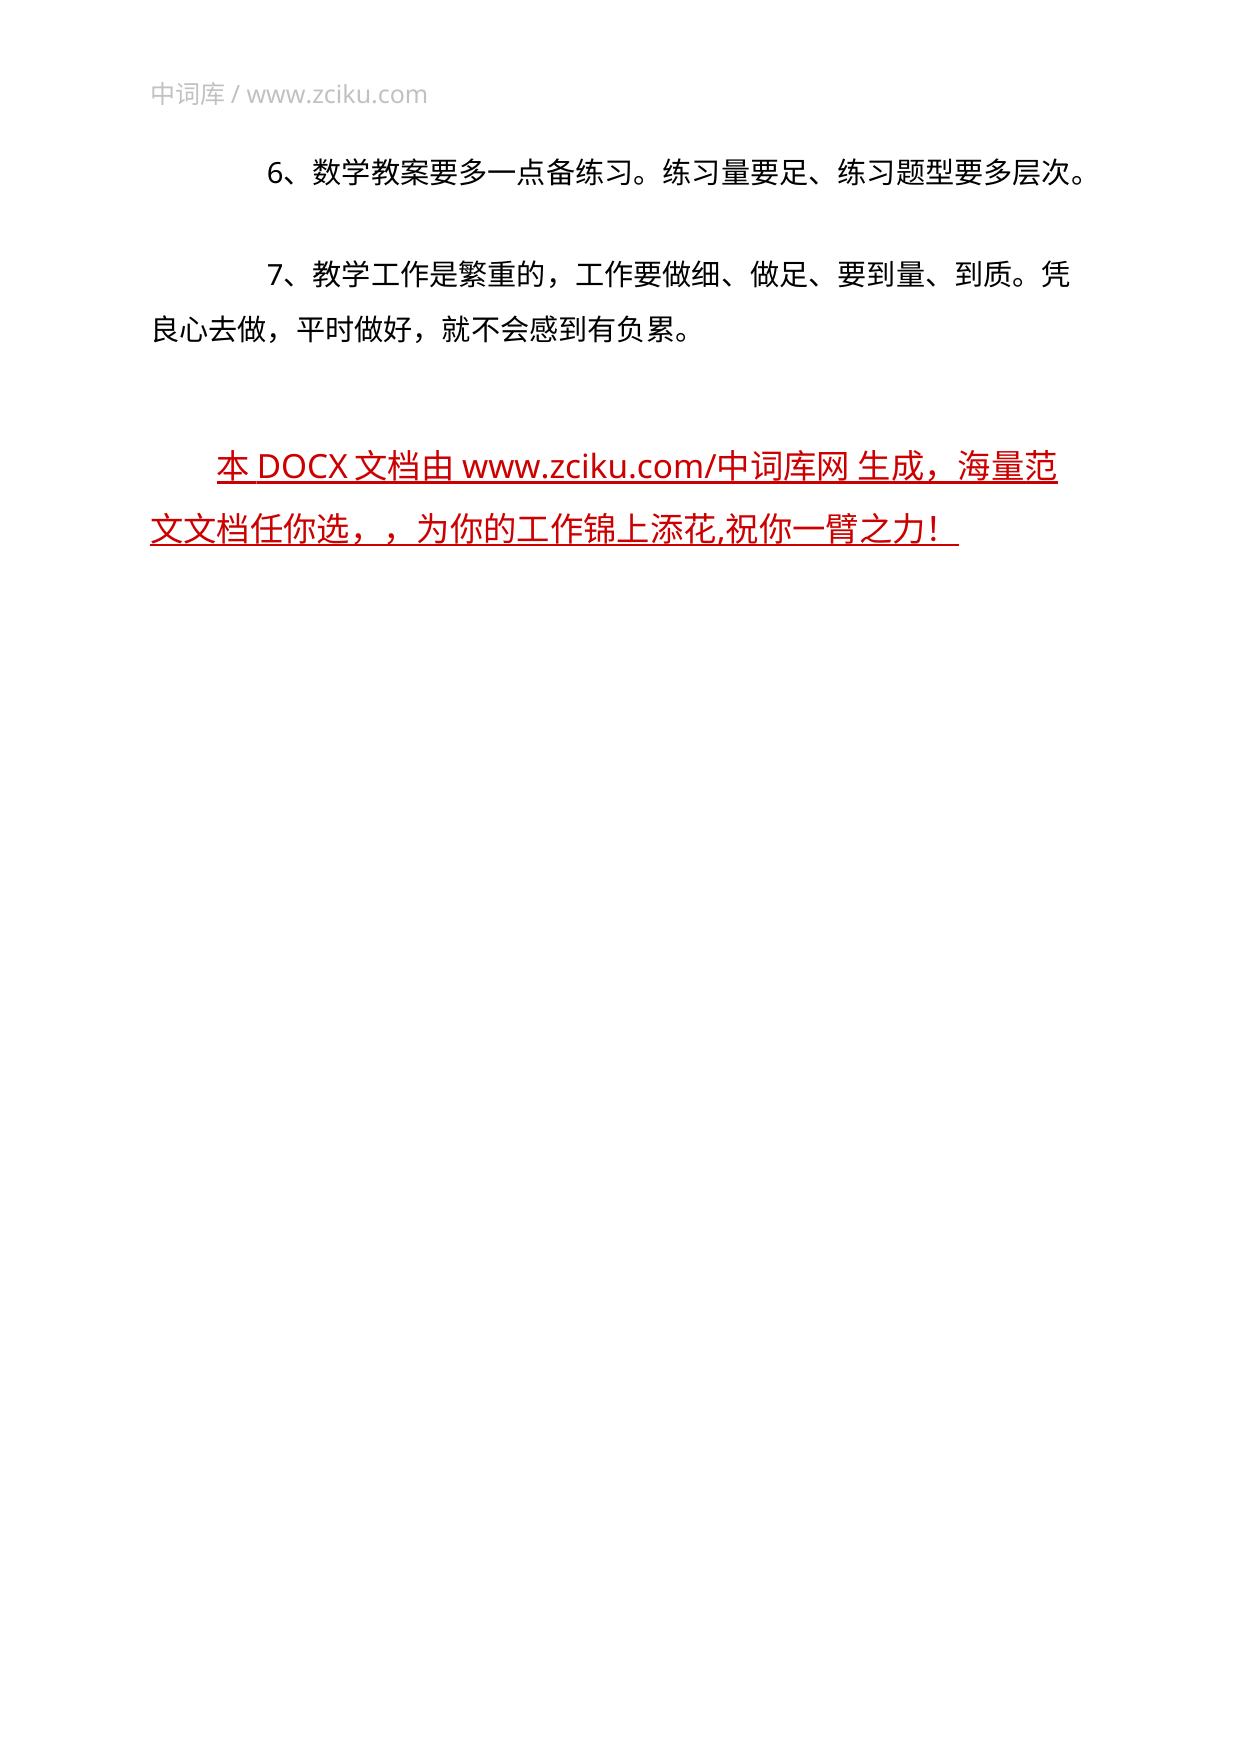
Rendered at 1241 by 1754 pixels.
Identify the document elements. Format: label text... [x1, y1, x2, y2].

text 7、教学工作是繁重的，工作要做细、做足、要到量、到质。凭良心去做，平时做好，就不会感到有负累。 [150, 252, 1090, 349]
text 6、数学教案要多一点备练习。练习量要足、练习题型要多层次。 [150, 150, 1090, 192]
text 本DOCX文档由 www.zciku.com/中词库网 生成，海量范文文档任你选，，为你的工作锦上添花,祝你一臂之力！ [150, 440, 1090, 551]
